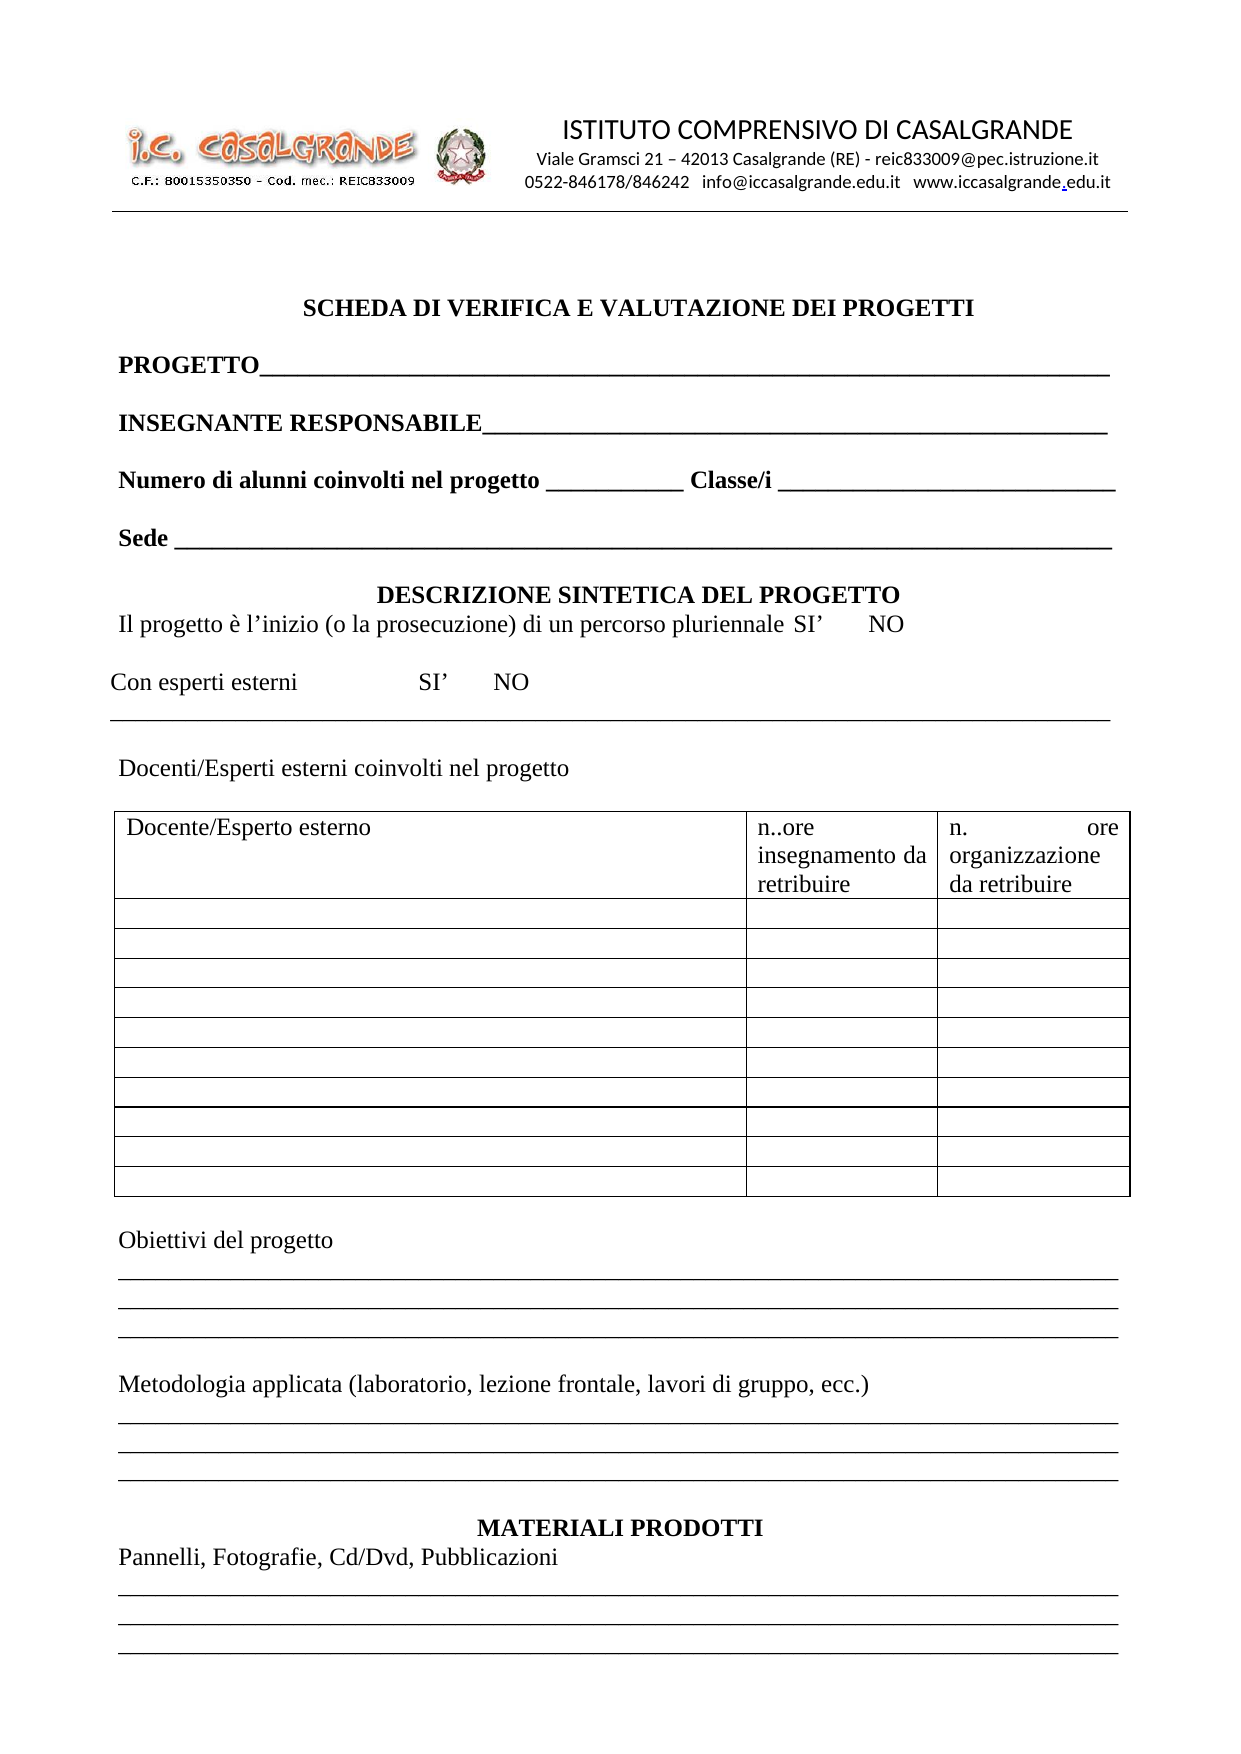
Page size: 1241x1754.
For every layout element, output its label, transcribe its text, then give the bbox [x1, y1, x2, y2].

text Con esperti esterni SI’ NO [110, 667, 1122, 696]
table_cell [938, 1108, 1129, 1136]
table_cell [938, 1018, 1129, 1047]
table_cell [747, 959, 937, 987]
table_cell [938, 929, 1129, 957]
text INSEGNANTE RESPONSABILE__________________________________________________ [118, 408, 1122, 437]
table_header [112, 94, 507, 211]
table_cell [115, 959, 746, 987]
table_header n..ore insegnamento da retribuire [747, 812, 937, 898]
table_cell [115, 1108, 746, 1136]
text Docenti/Esperti esterni coinvolti nel progetto [118, 753, 1122, 782]
text Pannelli, Fotografie, Cd/Dvd, Pubblicazioni [118, 1542, 1122, 1571]
text Il progetto è l’inizio (o la prosecuzione) di un percorso pluriennale SI’ NO [118, 609, 1122, 638]
text ________________________________________________________________________________ [118, 1312, 1122, 1341]
table_cell [747, 929, 937, 957]
text ________________________________________________________________________________ [118, 1254, 1122, 1283]
table_cell [115, 1167, 746, 1196]
table_cell [115, 929, 746, 957]
text SCHEDA DI VERIFICA E VALUTAZIONE DEI PROGETTI [156, 293, 1122, 322]
text ________________________________________________________________________________ [118, 1398, 1122, 1427]
text Obiettivi del progetto [118, 1226, 1122, 1254]
table_cell [938, 1137, 1129, 1166]
text ________________________________________________________________________________ [118, 1456, 1122, 1484]
text MATERIALI PRODOTTI [118, 1513, 1122, 1542]
text Sede ___________________________________________________________________________ [118, 523, 1122, 552]
table_cell [115, 899, 746, 928]
table_cell [115, 1137, 746, 1166]
text ________________________________________________________________________________ [110, 696, 1122, 724]
picture [125, 118, 495, 186]
table_cell [938, 988, 1129, 1017]
table_cell [747, 1018, 937, 1047]
table_cell [938, 959, 1129, 987]
table_cell [747, 1137, 937, 1166]
text PROGETTO____________________________________________________________________ [118, 351, 1122, 379]
table_cell [115, 1078, 746, 1106]
table_cell [938, 1078, 1129, 1106]
table_cell [938, 1048, 1129, 1077]
table_cell [115, 1018, 746, 1047]
table_cell [938, 899, 1129, 928]
text DESCRIZIONE SINTETICA DEL PROGETTO [156, 581, 1122, 609]
text Metodologia applicata (laboratorio, lezione frontale, lavori di gruppo, ecc.) [118, 1369, 1122, 1398]
table_cell [115, 1048, 746, 1077]
table_cell [747, 1078, 937, 1106]
table_cell [747, 899, 937, 928]
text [118, 1628, 1122, 1657]
table_header Docente/Esperto esterno [115, 812, 746, 898]
table_cell [938, 1167, 1129, 1196]
text ________________________________________________________________________________ [118, 1427, 1122, 1456]
table_cell [115, 988, 746, 1017]
table_header ISTITUTO COMPRENSIVO DI CASALGRANDE Viale Gramsci 21 – 42013 Casalgrande (RE) - reic833009@pec.istruzione.it 0522-846178/846242 info@iccasalgrande.edu.it www.iccasalgrande.edu.it [508, 94, 1128, 211]
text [118, 1599, 1122, 1628]
text Numero di alunni coinvolti nel progetto ___________ Classe/i ___________________________ [118, 466, 1122, 494]
table_cell [747, 1048, 937, 1077]
table_cell [747, 988, 937, 1017]
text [118, 1571, 1122, 1599]
table_cell [747, 1167, 937, 1196]
table_header n. ore organizzazione da retribuire [938, 812, 1129, 898]
table_cell [747, 1108, 937, 1136]
text ________________________________________________________________________________ [118, 1283, 1122, 1312]
